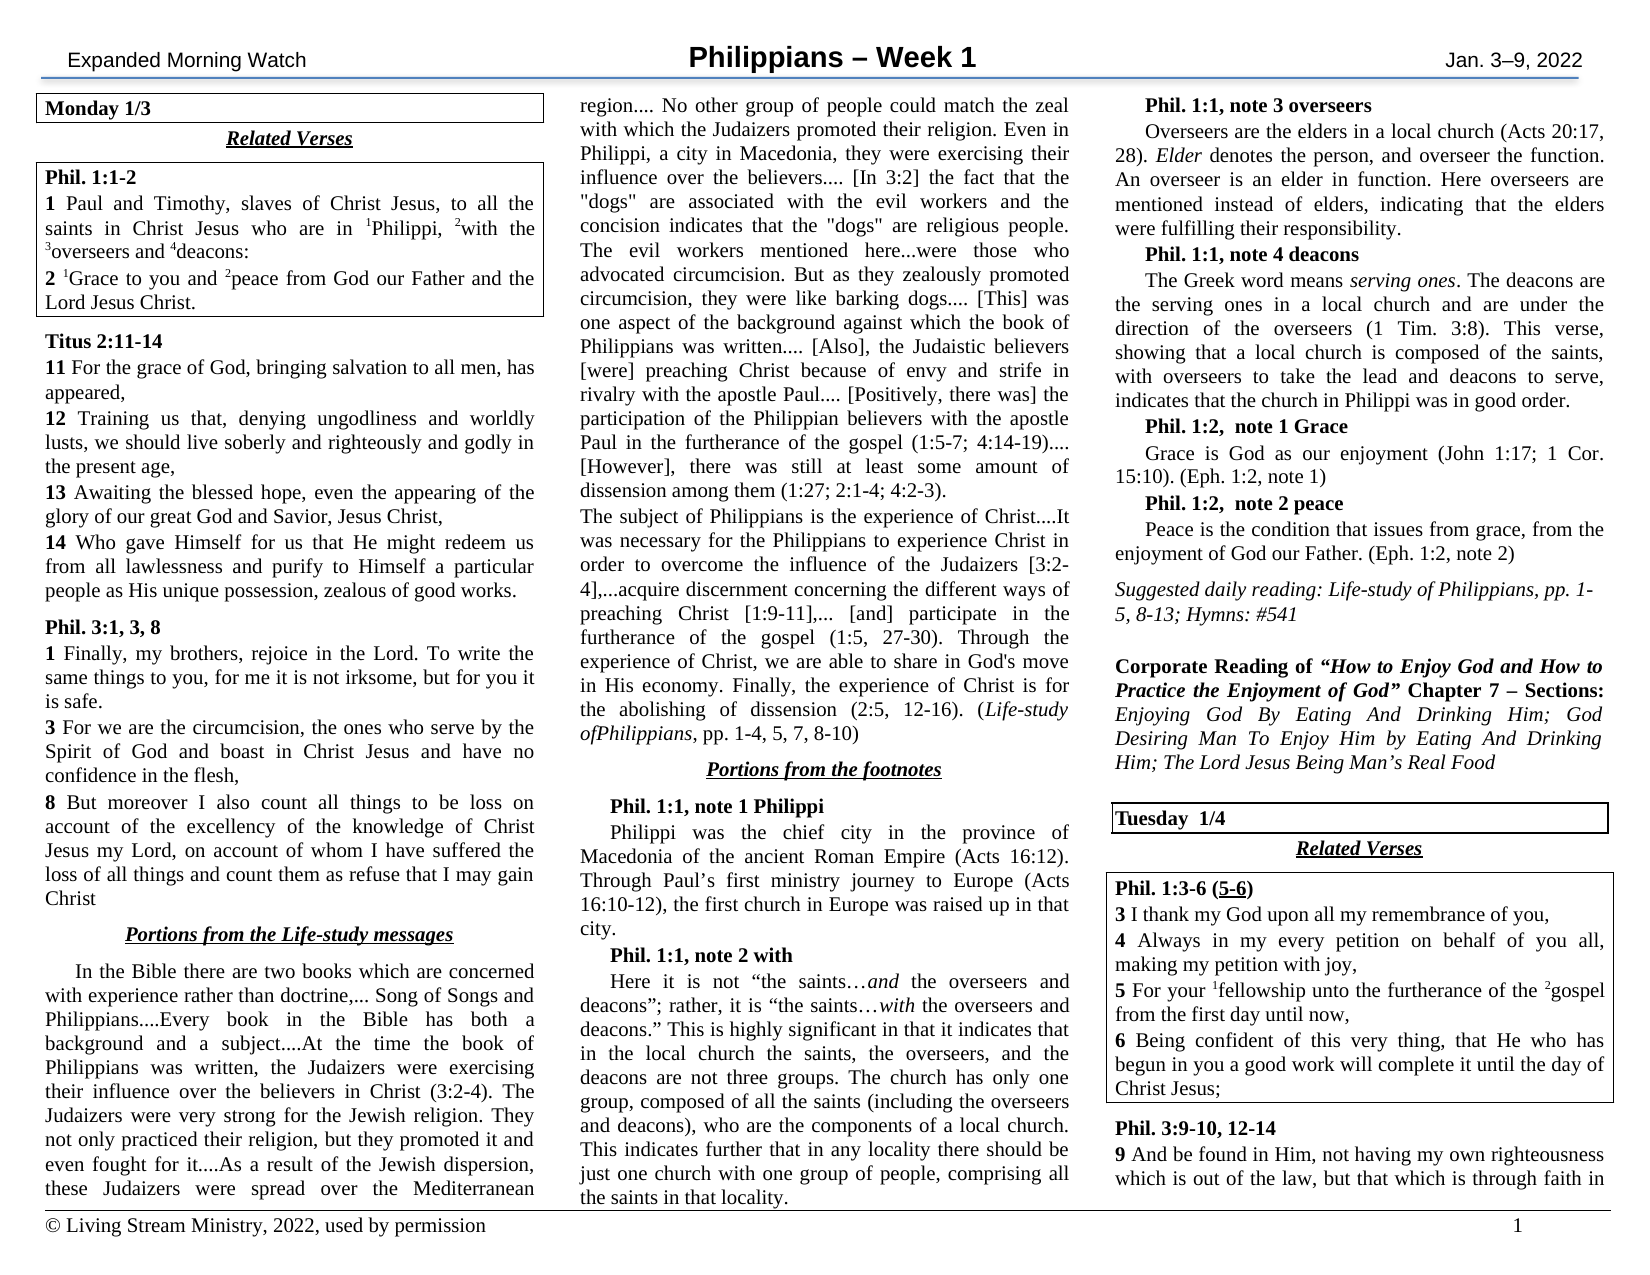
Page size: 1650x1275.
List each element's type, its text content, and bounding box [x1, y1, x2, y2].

text Phil. 3:9-10, 12-14 [1115, 1116, 1605, 1140]
text Corporate Reading of “How to Enjoy God and How to Practice the Enjoyment of God” Chapter 7 – Sections: Enjoying God By Eating And Drinking Him; God Desiring Man To Enjoy Him by Eating And Drinking Him; The Lord Jesus Being Man’s Real Food [1115, 654, 1605, 774]
text Here it is not “the saints…and the overseers and deacons”; rather, it is “the saints…with the overseers and deacons.” This is highly significant in that it indicates that in the local church the saints, the overseers, and the deacons are not three groups. The church has only one group, composed of all the saints (including the overseers and deacons), who are the components of a local church. This indicates further that in any locality there should be just one church with one group of people, comprising all the saints in that locality. [580, 969, 1070, 1209]
text 6 Being confident of this very thing, that He who has begun in you a good work will complete it until the day of Christ Jesus; [1107, 1025, 1613, 1102]
text Philippi was the chief city in the province of Macedonia of the ancient Roman Empire (Acts 16:12). Through Paul’s first ministry journey to Europe (Acts 16:10-12), the first church in Europe was raised up in that city. [580, 820, 1070, 940]
text In the Bible there are two books which are concerned with experience rather than doctrine,... Song of Songs and Philippians....Every book in the Bible has both a background and a subject....At the time the book of Philippians was written, the Judaizers were exercising their influence over the believers in Christ (3:2-4). The Judaizers were very strong for the Jewish religion. They not only practiced their religion, but they promoted it and even fought for it....As a result of the Jewish dispersion, these Judaizers were spread over the Mediterranean region.... No other group of people could match the zeal with which the Judaizers promoted their religion. Even in Philippi, a city in Macedonia, they were exercising their influence over the believers.... [In 3:2] the fact that the "dogs" are associated with the evil workers and the concision indicates that the "dogs" are religious people. The evil workers mentioned here...were those who advocated circumcision. But as they zealously promoted circumcision, they were like barking dogs.... [This] was one aspect of the background against which the book of Philippians was written.... [Also], the Judaistic believers [were] preaching Christ because of envy and strife in rivalry with the apostle Paul.... [Positively, there was] the participation of the Philippian believers with the apostle Paul in the furtherance of the gospel (1:5-7; 4:14-19).... [However], there was still at least some amount of dissension among them (1:27; 2:1-4; 4:2-3). [45, 959, 535, 1199]
text 3 I thank my God upon all my remembrance of you, [1107, 898, 1613, 924]
text Related Verses [45, 126, 535, 149]
text 14 Who gave Himself for us that He might redeem us from all lawlessness and purify to Himself a particular people as His unique possession, zealous of good works. [45, 530, 535, 602]
text Monday 1/3 [37, 94, 543, 122]
text Phil. 1:3-6 (5-6) [1107, 873, 1613, 898]
text In the Bible there are two books which are concerned with experience rather than doctrine,... Song of Songs and Philippians....Every book in the Bible has both a background and a subject....At the time the book of Philippians was written, the Judaizers were exercising their influence over the believers in Christ (3:2-4). The Judaizers were very strong for the Jewish religion. They not only practiced their religion, but they promoted it and even fought for it....As a result of the Jewish dispersion, these Judaizers were spread over the Mediterranean region.... No other group of people could match the zeal with which the Judaizers promoted their religion. Even in Philippi, a city in Macedonia, they were exercising their influence over the believers.... [In 3:2] the fact that the "dogs" are associated with the evil workers and the concision indicates that the "dogs" are religious people. The evil workers mentioned here...were those who advocated circumcision. But as they zealously promoted circumcision, they were like barking dogs.... [This] was one aspect of the background against which the book of Philippians was written.... [Also], the Judaistic believers [were] preaching Christ because of envy and strife in rivalry with the apostle Paul.... [Positively, there was] the participation of the Philippian believers with the apostle Paul in the furtherance of the gospel (1:5-7; 4:14-19).... [However], there was still at least some amount of dissension among them (1:27; 2:1-4; 4:2-3). [580, 93, 1070, 502]
subtitle Portions from the footnotes [580, 757, 1070, 781]
text Titus 2:11-14 [45, 329, 535, 353]
text Tuesday 1/4 [1113, 804, 1607, 832]
text The Greek word means serving ones. The deacons are the serving ones in a local church and are under the direction of the overseers (1 Tim. 3:8). This verse, showing that a local church is composed of the saints, with overseers to take the lead and deacons to serve, indicates that the church in Philippi was in good order. [1115, 268, 1605, 412]
text 4 Always in my every petition on behalf of you all, making my petition with joy, [1107, 924, 1613, 975]
text The subject of Philippians is the experience of Christ....It was necessary for the Philippians to experience Christ in order to overcome the influence of the Judaizers [3:2-4],...acquire discernment concerning the different ways of preaching Christ [1:9-11],... [and] participate in the furtherance of the gospel (1:5, 27-30). Through the experience of Christ, we are able to share in God's move in His economy. Finally, the experience of Christ is for the abolishing of dissension (2:5, 12-16). (Life-study ofPhilippians, pp. 1-4, 5, 7, 8-10) [580, 504, 1070, 745]
text Peace is the condition that issues from grace, from the enjoyment of God our Father. (Eph. 1:2, note 2) [1115, 517, 1605, 565]
text Phil. 1:1-2 [37, 163, 543, 188]
text 2 1Grace to you and 2peace from God our Father and the Lord Jesus Christ. [37, 262, 543, 316]
text Phil. 1:1, note 3 overseers [1115, 93, 1605, 117]
text 5 For your 1fellowship unto the furtherance of the 2gospel from the first day until now, [1107, 975, 1613, 1025]
text 12 Training us that, denying ungodliness and worldly lusts, we should live soberly and righteously and godly in the present age, [45, 406, 535, 478]
text 8 But moreover I also count all things to be loss on account of the excellency of the knowledge of Christ Jesus my Lord, on account of whom I have suffered the loss of all things and count them as refuse that I may gain Christ [45, 789, 535, 910]
text Suggested daily reading: Life-study of Philippians, pp. 1-5, 8-13; Hymns: #541 [1115, 577, 1605, 626]
text 1 Paul and Timothy, slaves of Christ Jesus, to all the saints in Christ Jesus who are in 1Philippi, 2with the 3overseers and 4deacons: [37, 188, 543, 262]
text Phil. 1:1, note 1 Philippi [580, 794, 1070, 818]
text Overseers are the elders in a local church (Acts 20:17, 28). Elder denotes the person, and overseer the function. An overseer is an elder in function. Here overseers are mentioned instead of elders, indicating that the elders were fulfilling their responsibility. [1115, 119, 1605, 239]
text Phil. 1:1, note 2 with [580, 942, 1070, 967]
text Grace is God as our enjoyment (John 1:17; 1 Cor. 15:10). (Eph. 1:2, note 1) [1115, 440, 1605, 488]
text Phil. 1:2, note 2 peace [1115, 491, 1605, 515]
text 1 Finally, my brothers, rejoice in the Lord. To write the same things to you, for me it is not irksome, but for you it is safe. [45, 641, 535, 713]
subtitle Portions from the Life-study messages [45, 922, 535, 946]
text 13 Awaiting the blessed hope, even the appearing of the glory of our great God and Savior, Jesus Christ, [45, 480, 535, 528]
text 3 For we are the circumcision, the ones who serve by the Spirit of God and boast in Christ Jesus and have no confidence in the flesh, [45, 715, 535, 787]
text Phil. 1:2, note 1 Grace [1115, 414, 1605, 438]
text Phil. 3:1, 3, 8 [45, 615, 535, 639]
text Related Verses [1115, 836, 1605, 860]
text 11 For the grace of God, bringing salvation to all men, has appeared, [45, 356, 535, 404]
text Phil. 1:1, note 4 deacons [1115, 242, 1605, 266]
